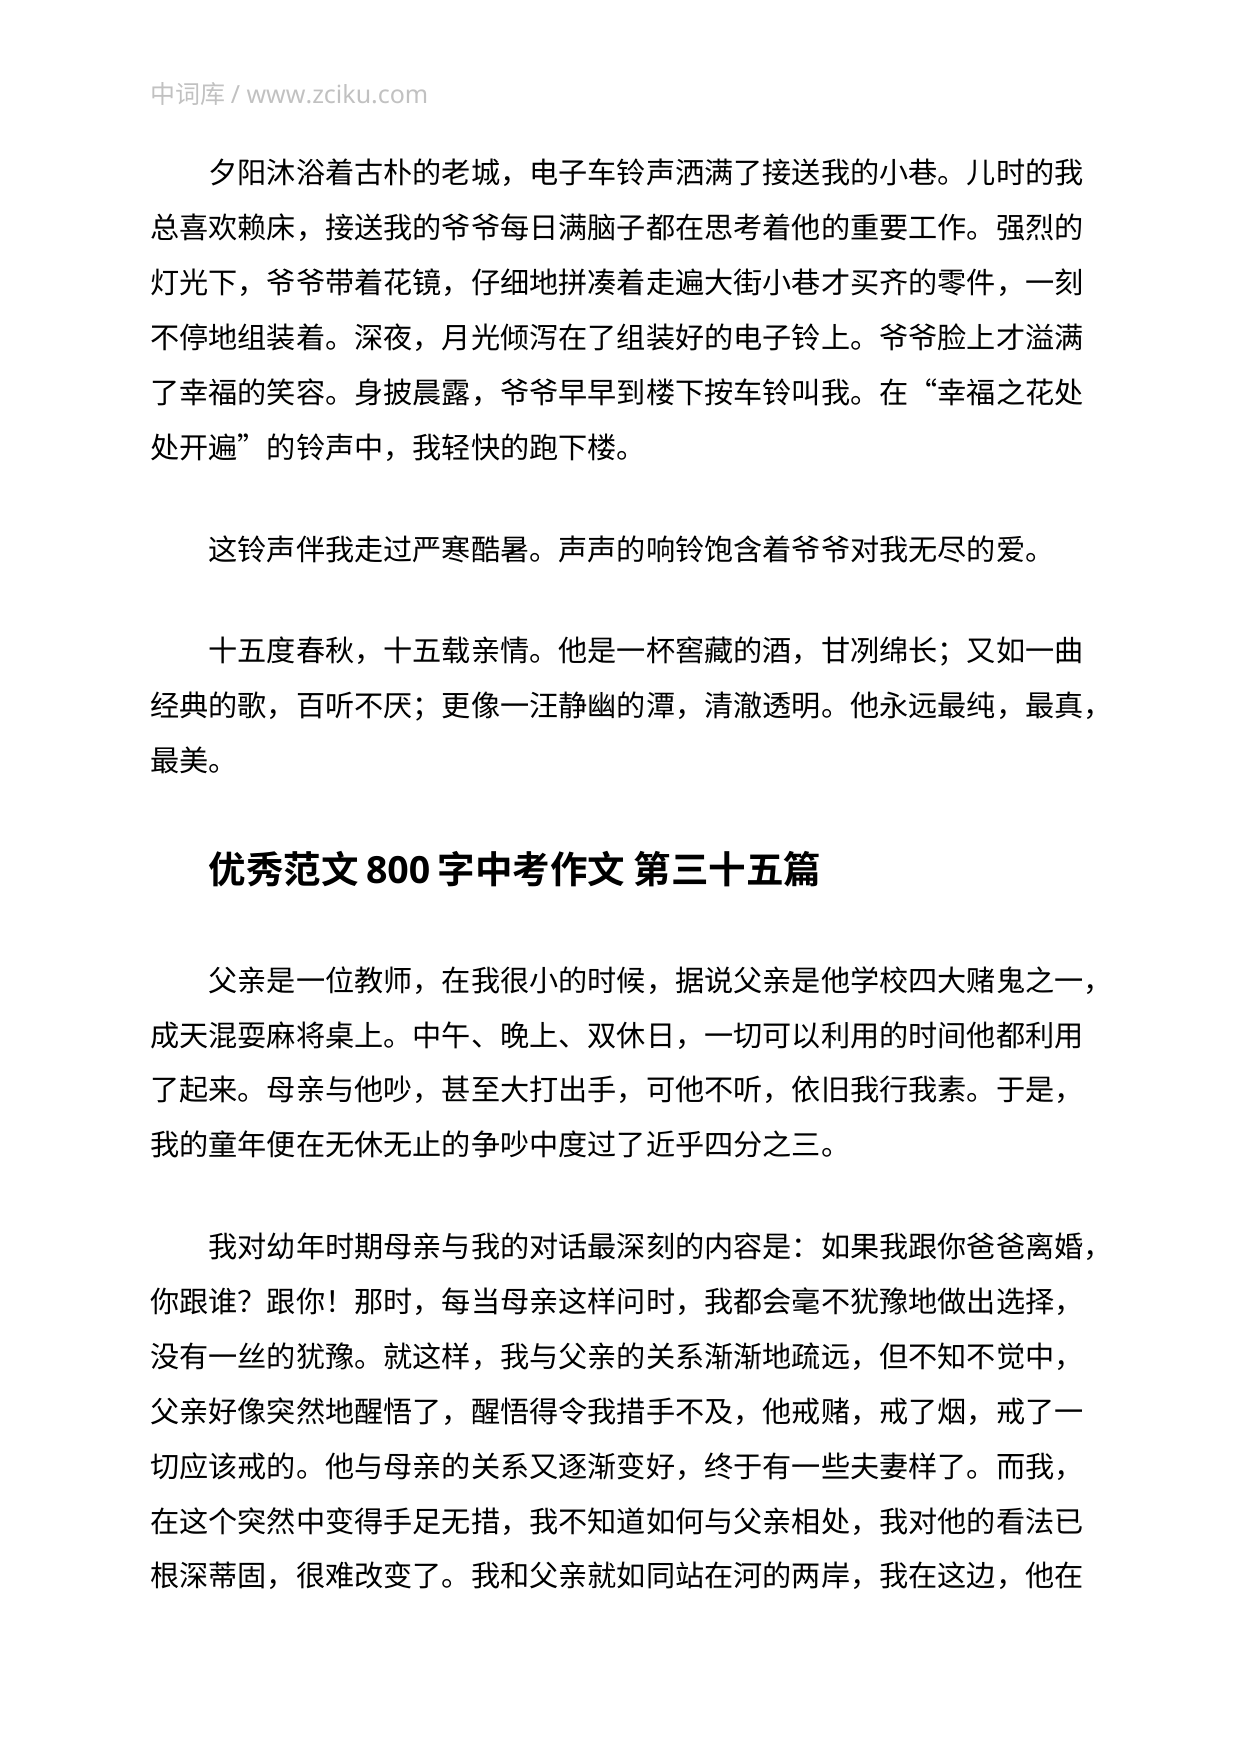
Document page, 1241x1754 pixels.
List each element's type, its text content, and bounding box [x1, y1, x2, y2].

text 优秀范文800字中考作文 第三十五篇 [150, 839, 1090, 894]
text 夕阳沐浴着古朴的老城，电子车铃声洒满了接送我的小巷。儿时的我总喜欢赖床，接送我的爷爷每日满脑子都在思考着他的重要工作。强烈的灯光下，爷爷带着花镜，仔细地拼凑着走遍大街小巷才买齐的零件，一刻不停地组装着。深夜，月光倾泻在了组装好的电子铃上。爷爷脸上才溢满了幸福的笑容。身披晨露，爷爷早早到楼下按车铃叫我。在“幸福之花处处开遍”的铃声中，我轻快的跑下楼。 [150, 150, 1090, 467]
text 这铃声伴我走过严寒酷暑。声声的响铃饱含着爷爷对我无尽的爱。 [150, 526, 1090, 568]
text 十五度春秋，十五载亲情。他是一杯窖藏的酒，甘冽绵长；又如一曲经典的歌，百听不厌；更像一汪静幽的潭，清澈透明。他永远最纯，最真，最美。 [150, 628, 1090, 780]
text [150, 1224, 1090, 1595]
text 父亲是一位教师，在我很小的时候，据说父亲是他学校四大赌鬼之一，成天混耍麻将桌上。中午、晚上、双休日，一切可以利用的时间他都利用了起来。母亲与他吵，甚至大打出手，可他不听，依旧我行我素。于是，我的童年便在无休无止的争吵中度过了近乎四分之三。 [150, 957, 1090, 1164]
